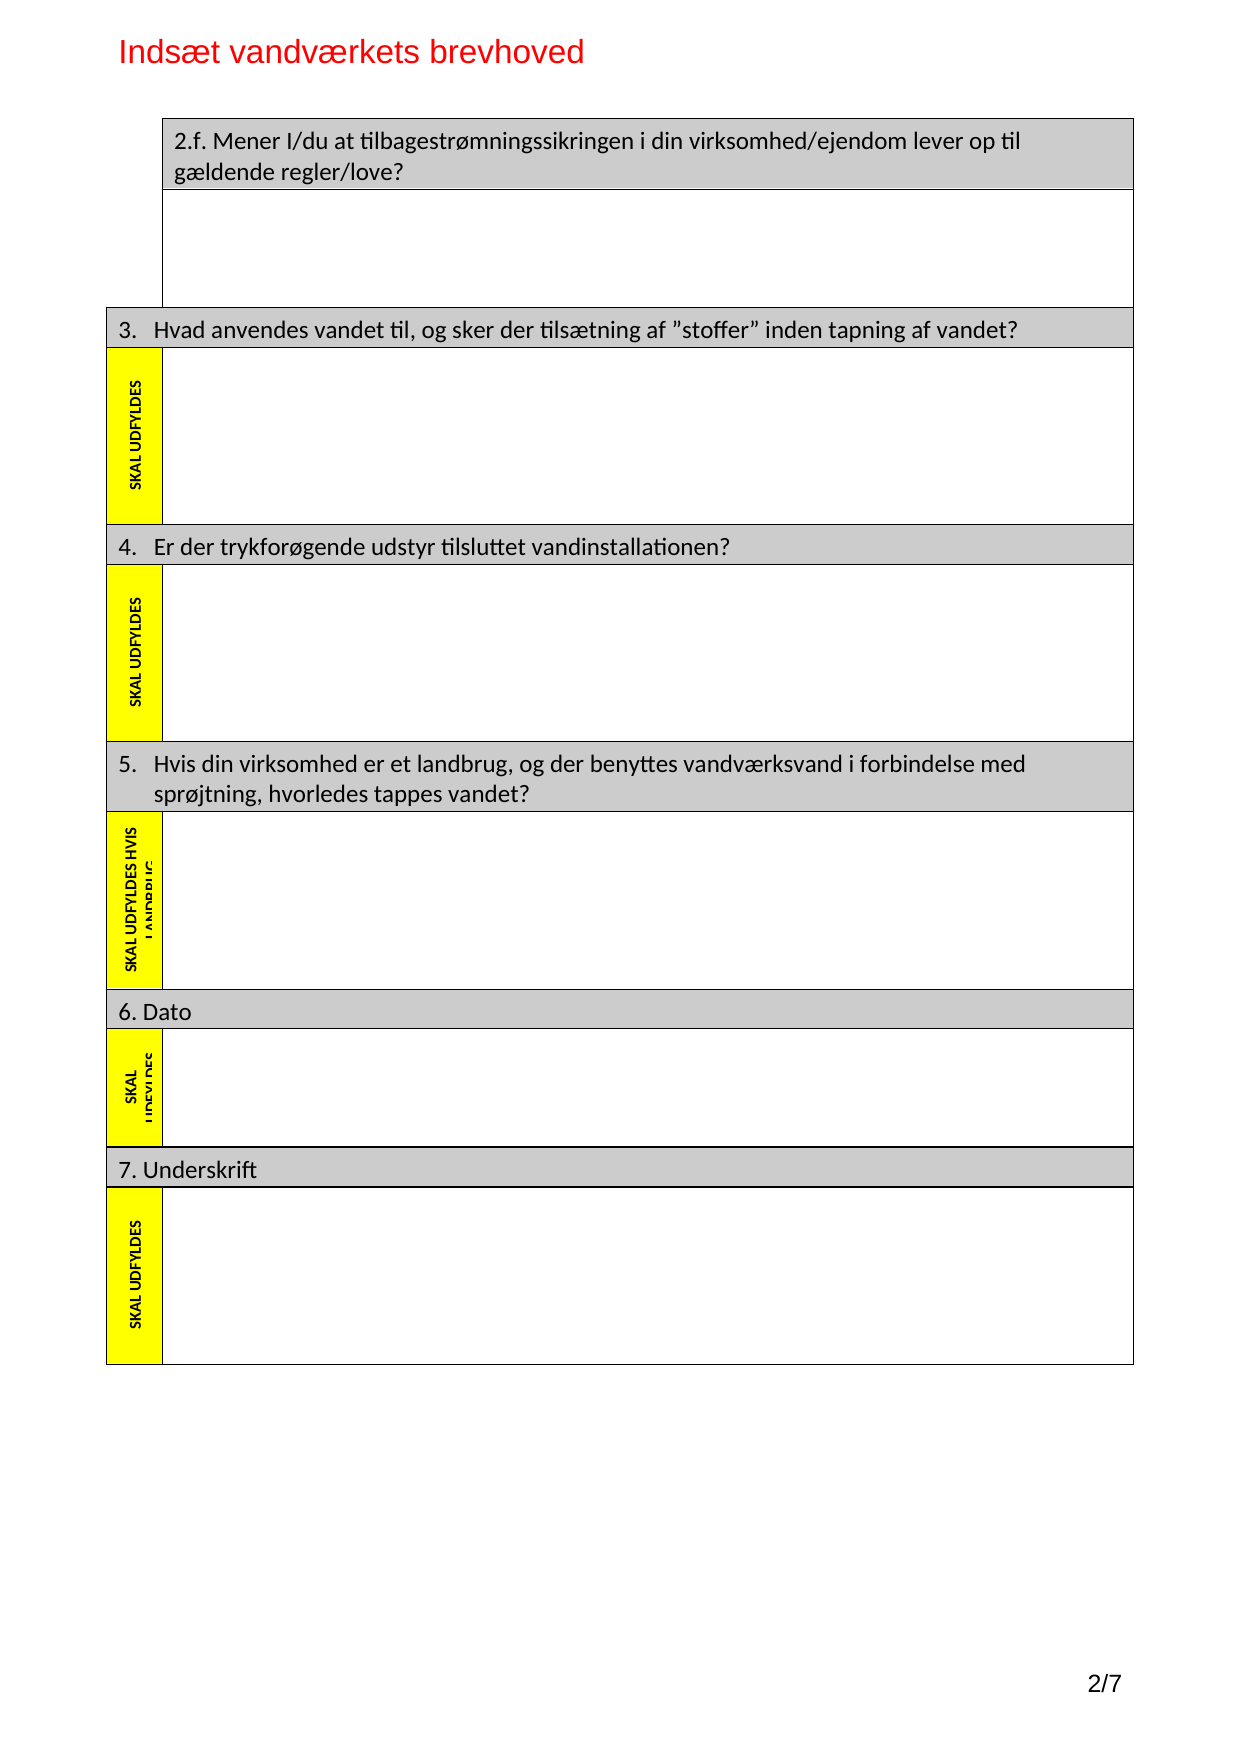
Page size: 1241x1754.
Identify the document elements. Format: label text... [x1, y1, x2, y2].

table_cell 6. Dato [107, 990, 1133, 1028]
table_cell [163, 348, 1133, 524]
table_cell SKAL UDFYLDES [107, 348, 162, 524]
table_cell [163, 565, 1133, 741]
table_cell SKAL UDFYLDES [107, 1188, 162, 1363]
table_cell SKAL UDFYLDES [107, 1029, 162, 1146]
table_cell [163, 812, 1133, 988]
table_cell SKAL UDFYLDES [107, 565, 162, 741]
table_cell SKAL UDFYLDES HVIS LANDBRUG [107, 812, 162, 988]
table_cell [163, 1188, 1133, 1363]
table_cell 7. Underskrift [107, 1148, 1133, 1186]
table_cell [163, 190, 1133, 307]
table_cell 3. Hvad anvendes vandet til, og sker der tilsætning af ”stoffer” inden tapning af vandet? [107, 308, 1133, 347]
table_cell 5. Hvis din virksomhed er et landbrug, og der benyttes vandværksvand i forbindelse med sprøjtning, hvorledes tappes vandet? [107, 742, 1133, 811]
table_cell [163, 1029, 1133, 1146]
table_cell . Mener I/du at tilbagestrømningssikringen i din virksomhed/ejendom lever op til gældende regler/love? [163, 119, 1133, 188]
table_cell 4. Er der trykforøgende udstyr tilsluttet vandinstallationen? [107, 525, 1133, 564]
